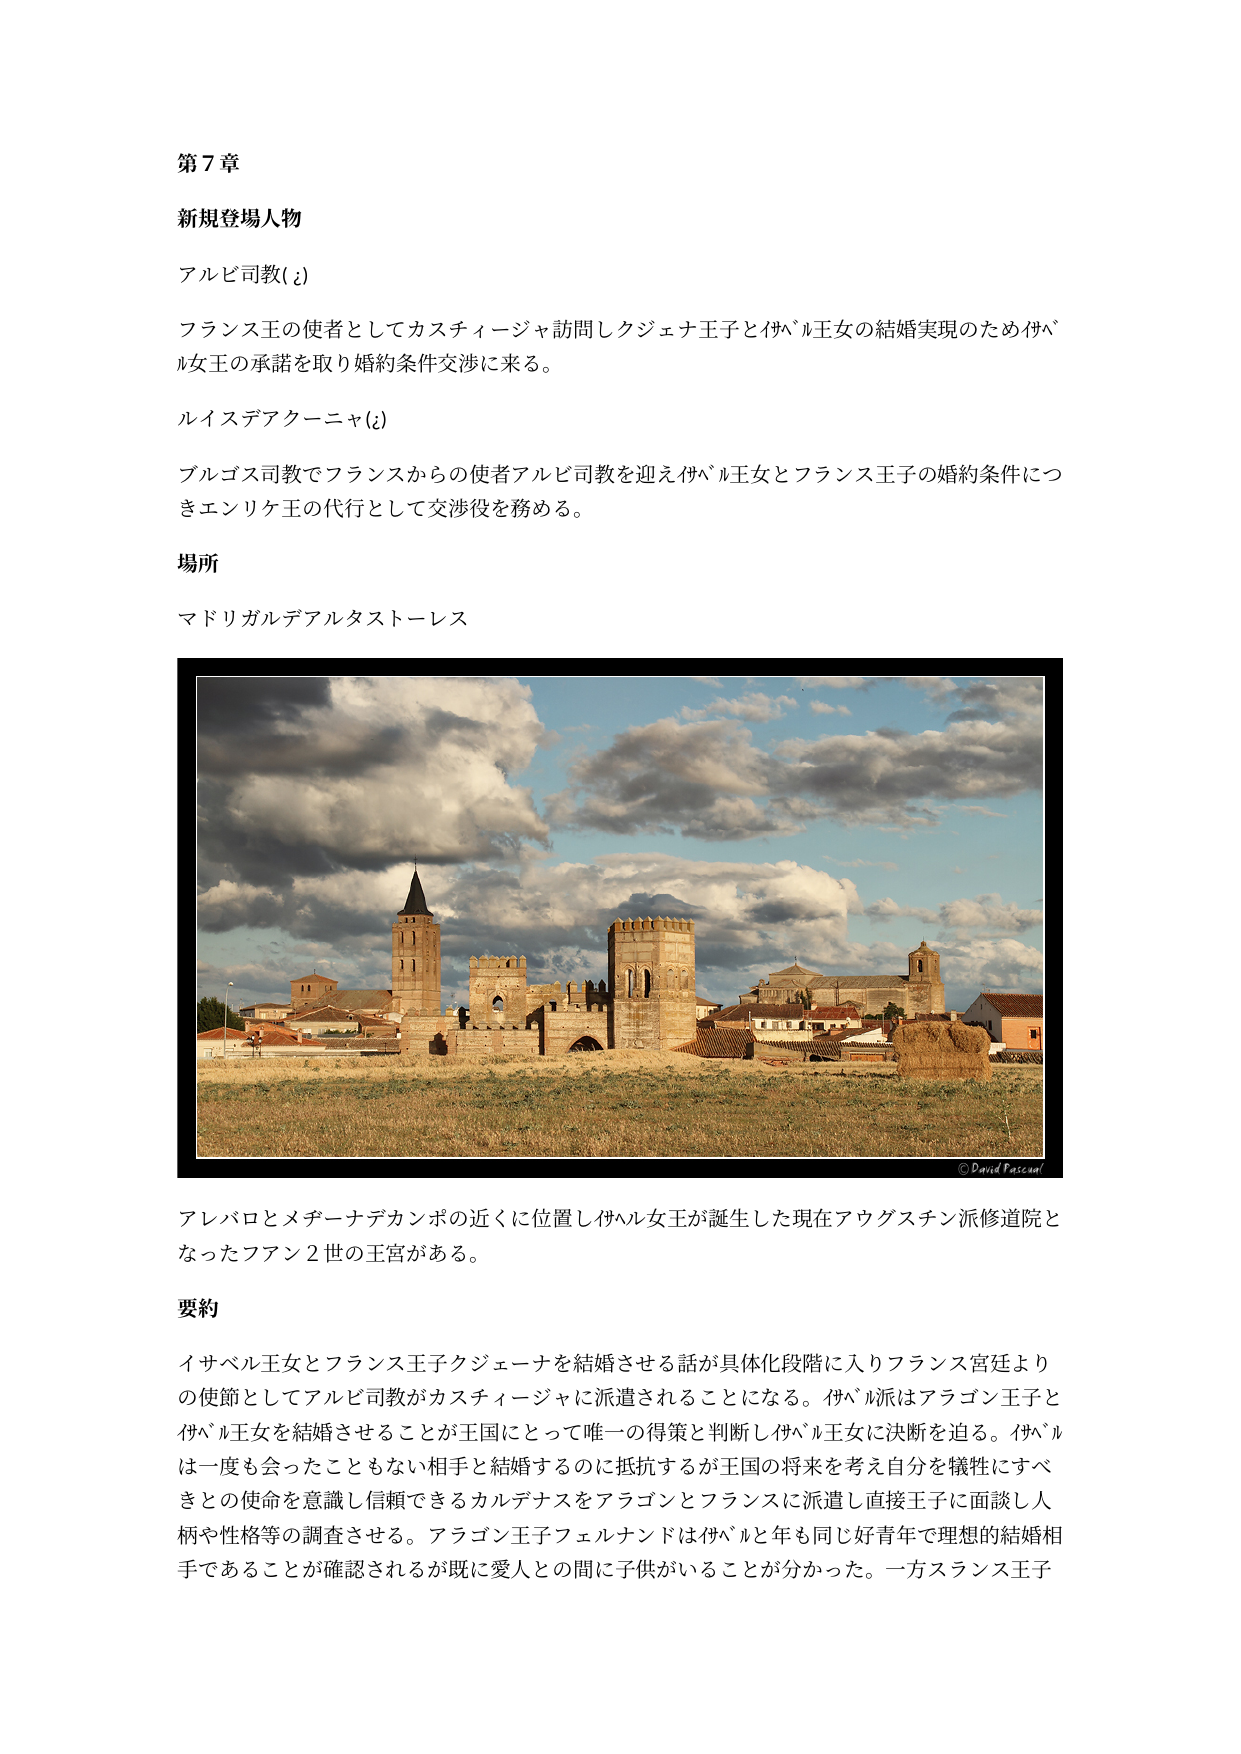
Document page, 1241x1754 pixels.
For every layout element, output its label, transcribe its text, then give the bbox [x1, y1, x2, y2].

text マドリガルデアルタストーレス [177, 603, 1063, 633]
text ルイスデアクーニャ(¿) [177, 403, 1063, 433]
text 新規登場人物 [177, 203, 1063, 233]
text アルビ司教( ¿) [177, 258, 1063, 288]
text ブルゴス司教でフランスからの使者アルビ司教を迎えｲｻﾍﾞﾙ王女とフランス王子の婚約条件につきエンリケ王の代行として交渉役を務める。 [177, 458, 1063, 522]
picture [177, 658, 1063, 1178]
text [177, 1347, 1063, 1583]
text アレバロとメヂーナデカンポの近くに位置しｲｻﾍル女王が誕生した現在アウグスチン派修道院となったフアン２世の王宮がある。 [177, 1203, 1063, 1267]
text フランス王の使者としてカスチィージャ訪問しクジェナ王子とｲｻﾍﾞﾙ王女の結婚実現のためｲｻﾍﾞﾙ女王の承諾を取り婚約条件交渉に来る。 [177, 313, 1063, 377]
text 場所 [177, 548, 1063, 577]
text 第７章 [177, 148, 1063, 177]
text 要約 [177, 1292, 1063, 1322]
